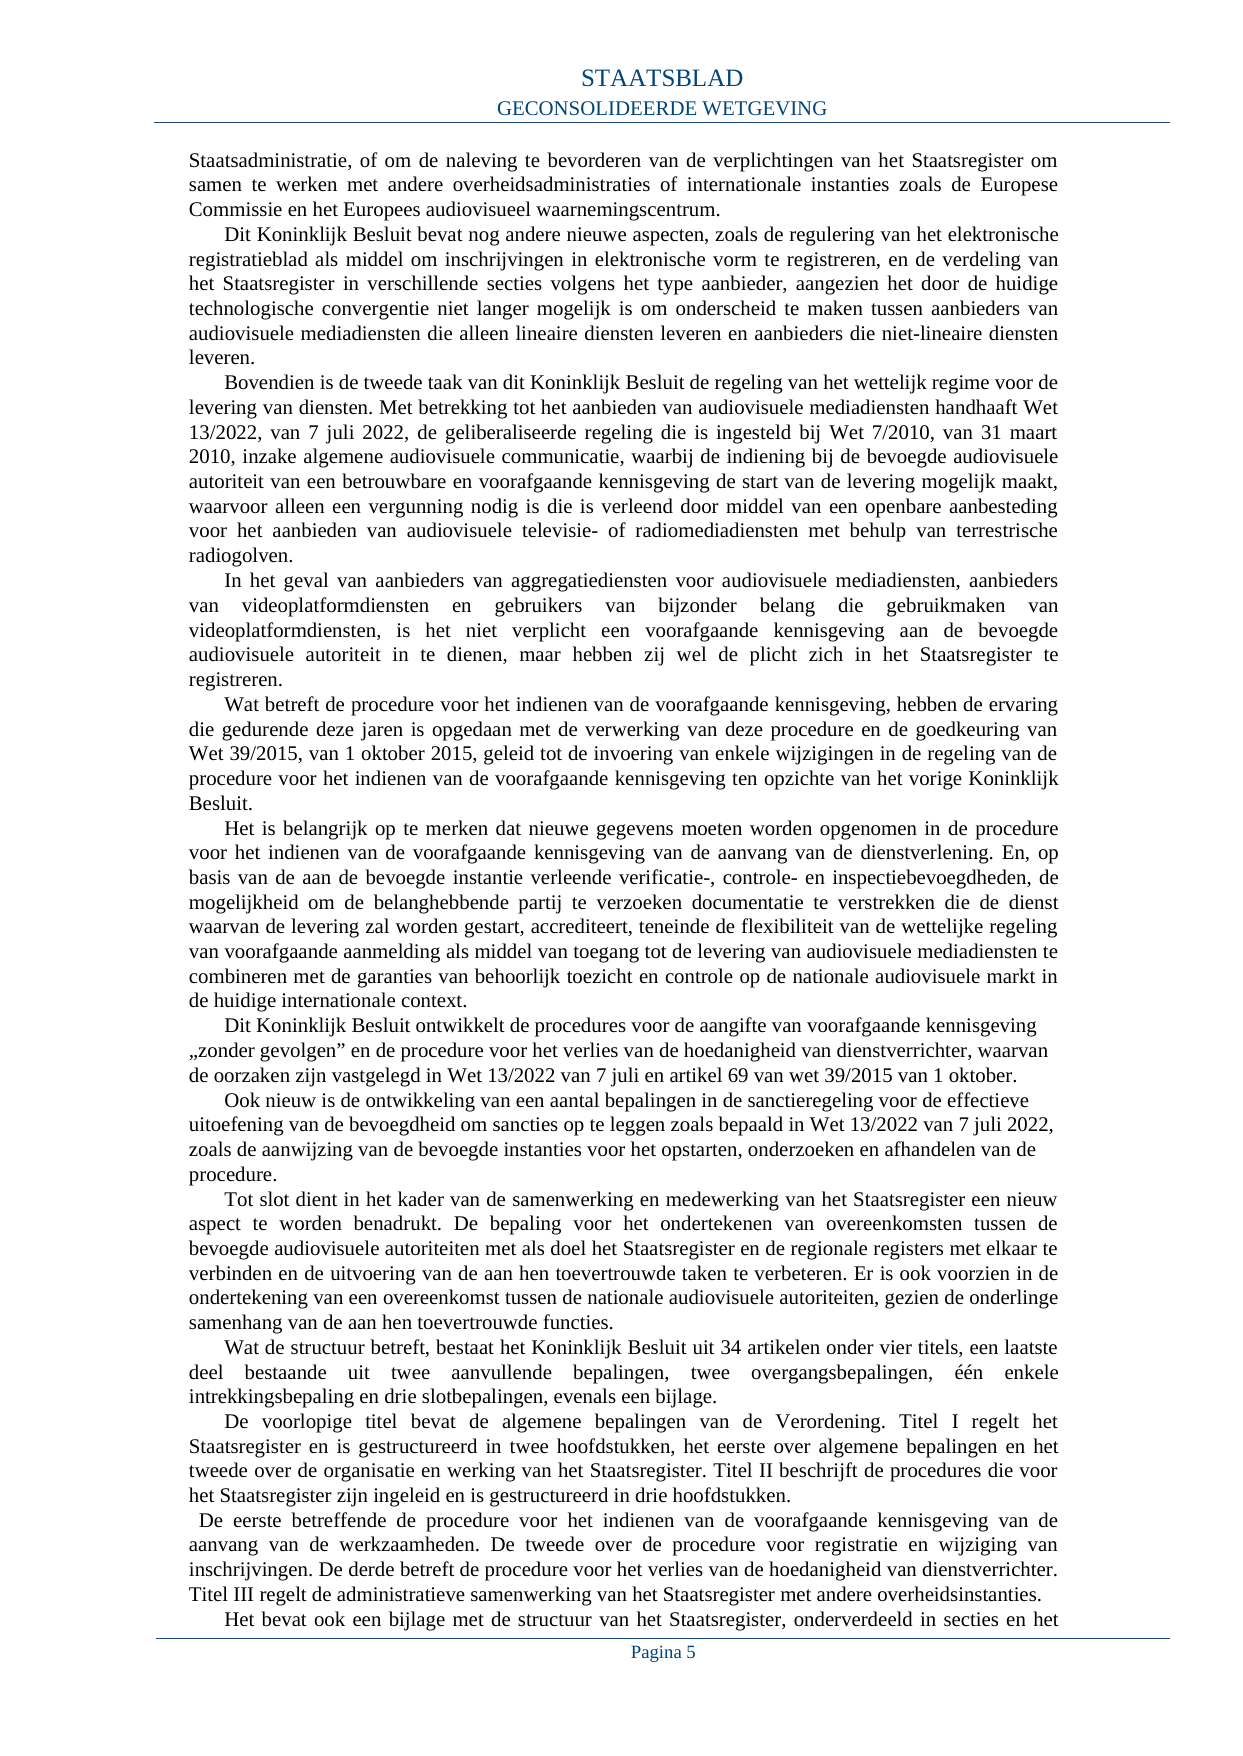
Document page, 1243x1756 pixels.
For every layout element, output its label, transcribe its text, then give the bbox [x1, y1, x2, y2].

text De voorlopige titel bevat de algemene bepalingen van de Verordening. Titel I regelt het Staatsregister en is gestructureerd in twee hoofdstukken, het eerste over algemene bepalingen en het tweede over de organisatie en werking van het Staatsregister. Titel II beschrijft de procedures die voor het Staatsregister zijn ingeleid en is gestructureerd in drie hoofdstukken. [189, 1409, 1059, 1507]
text Het is belangrijk op te merken dat nieuwe gegevens moeten worden opgenomen in de procedure voor het indienen van de voorafgaande kennisgeving van de aanvang van de dienstverlening. En, op basis van de aan de bevoegde instantie verleende verificatie-, controle- en inspectiebevoegdheden, de mogelijkheid om de belanghebbende partij te verzoeken documentatie te verstrekken die de dienst waarvan de levering zal worden gestart, accrediteert, teneinde de flexibiliteit van de wettelijke regeling van voorafgaande aanmelding als middel van toegang tot de levering van audiovisuele mediadiensten te combineren met de garanties van behoorlijk toezicht en controle op de nationale audiovisuele markt in de huidige internationale context. [189, 816, 1060, 1012]
text Wat de structuur betreft, bestaat het Koninklijk Besluit uit 34 artikelen onder vier titels, een laatste deel bestaande uit twee aanvullende bepalingen, twee overgangsbepalingen, één enkele intrekkingsbepaling en drie slotbepalingen, evenals een bijlage. [189, 1335, 1059, 1408]
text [189, 1607, 1059, 1631]
text Tot slot dient in het kader van de samenwerking en medewerking van het Staatsregister een nieuw aspect te worden benadrukt. De bepaling voor het ondertekenen van overeenkomsten tussen de bevoegde audiovisuele autoriteiten met als doel het Staatsregister en de regionale registers met elkaar te verbinden en de uitvoering van de aan hen toevertrouwde taken te verbeteren. Er is ook voorzien in de ondertekening van een overeenkomst tussen de nationale audiovisuele autoriteiten, gezien de onderlinge samenhang van de aan hen toevertrouwde functies. [189, 1186, 1059, 1334]
text Dit Koninklijk Besluit ontwikkelt de procedures voor de aangifte van voorafgaande kennisgeving „zonder gevolgen” en de procedure voor het verlies van de hoedanigheid van dienstverrichter, waarvan de oorzaken zijn vastgelegd in Wet 13/2022 van 7 juli en artikel 69 van wet 39/2015 van 1 oktober. [189, 1013, 1059, 1087]
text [189, 148, 1059, 221]
text De eerste betreffende de procedure voor het indienen van de voorafgaande kennisgeving van de aanvang van de werkzaamheden. De tweede over de procedure voor registratie en wijziging van inschrijvingen. De derde betreft de procedure voor het verlies van de hoedanigheid van dienstverrichter. Titel III regelt de administratieve samenwerking van het Staatsregister met andere overheidsinstanties. [189, 1508, 1059, 1606]
text In het geval van aanbieders van aggregatiediensten voor audiovisuele mediadiensten, aanbieders van videoplatformdiensten en gebruikers van bijzonder belang die gebruikmaken van videoplatformdiensten, is het niet verplicht een voorafgaande kennisgeving aan de bevoegde audiovisuele autoriteit in te dienen, maar hebben zij wel de plicht zich in het Staatsregister te registreren. [189, 568, 1059, 691]
text Bovendien is de tweede taak van dit Koninklijk Besluit de regeling van het wettelijk regime voor de levering van diensten. Met betrekking tot het aanbieden van audiovisuele mediadiensten handhaaft Wet 13/2022, van 7 juli 2022, de geliberaliseerde regeling die is ingesteld bij Wet 7/2010, van 31 maart 2010, inzake algemene audiovisuele communicatie, waarbij de indiening bij de bevoegde audiovisuele autoriteit van een betrouwbare en voorafgaande kennisgeving de start van de levering mogelijk maakt, waarvoor alleen een vergunning nodig is die is verleend door middel van een openbare aanbesteding voor het aanbieden van audiovisuele televisie- of radiomediadiensten met behulp van terrestrische radiogolven. [189, 370, 1060, 567]
text Ook nieuw is de ontwikkeling van een aantal bepalingen in de sanctieregeling voor de effectieve uitoefening van de bevoegdheid om sancties op te leggen zoals bepaald in Wet 13/2022 van 7 juli 2022, zoals de aanwijzing van de bevoegde instanties voor het opstarten, onderzoeken en afhandelen van de procedure. [189, 1088, 1059, 1186]
text Wat betreft de procedure voor het indienen van de voorafgaande kennisgeving, hebben de ervaring die gedurende deze jaren is opgedaan met de verwerking van deze procedure en de goedkeuring van Wet 39/2015, van 1 oktober 2015, geleid tot de invoering van enkele wijzigingen in de regeling van de procedure voor het indienen van de voorafgaande kennisgeving ten opzichte van het vorige Koninklijk Besluit. [189, 692, 1059, 815]
text Dit Koninklijk Besluit bevat nog andere nieuwe aspecten, zoals de regulering van het elektronische registratieblad als middel om inschrijvingen in elektronische vorm te registreren, en de verdeling van het Staatsregister in verschillende secties volgens het type aanbieder, aangezien het door de huidige technologische convergentie niet langer mogelijk is om onderscheid te maken tussen aanbieders van audiovisuele mediadiensten die alleen lineaire diensten leveren en aanbieders die niet-lineaire diensten leveren. [189, 222, 1060, 369]
